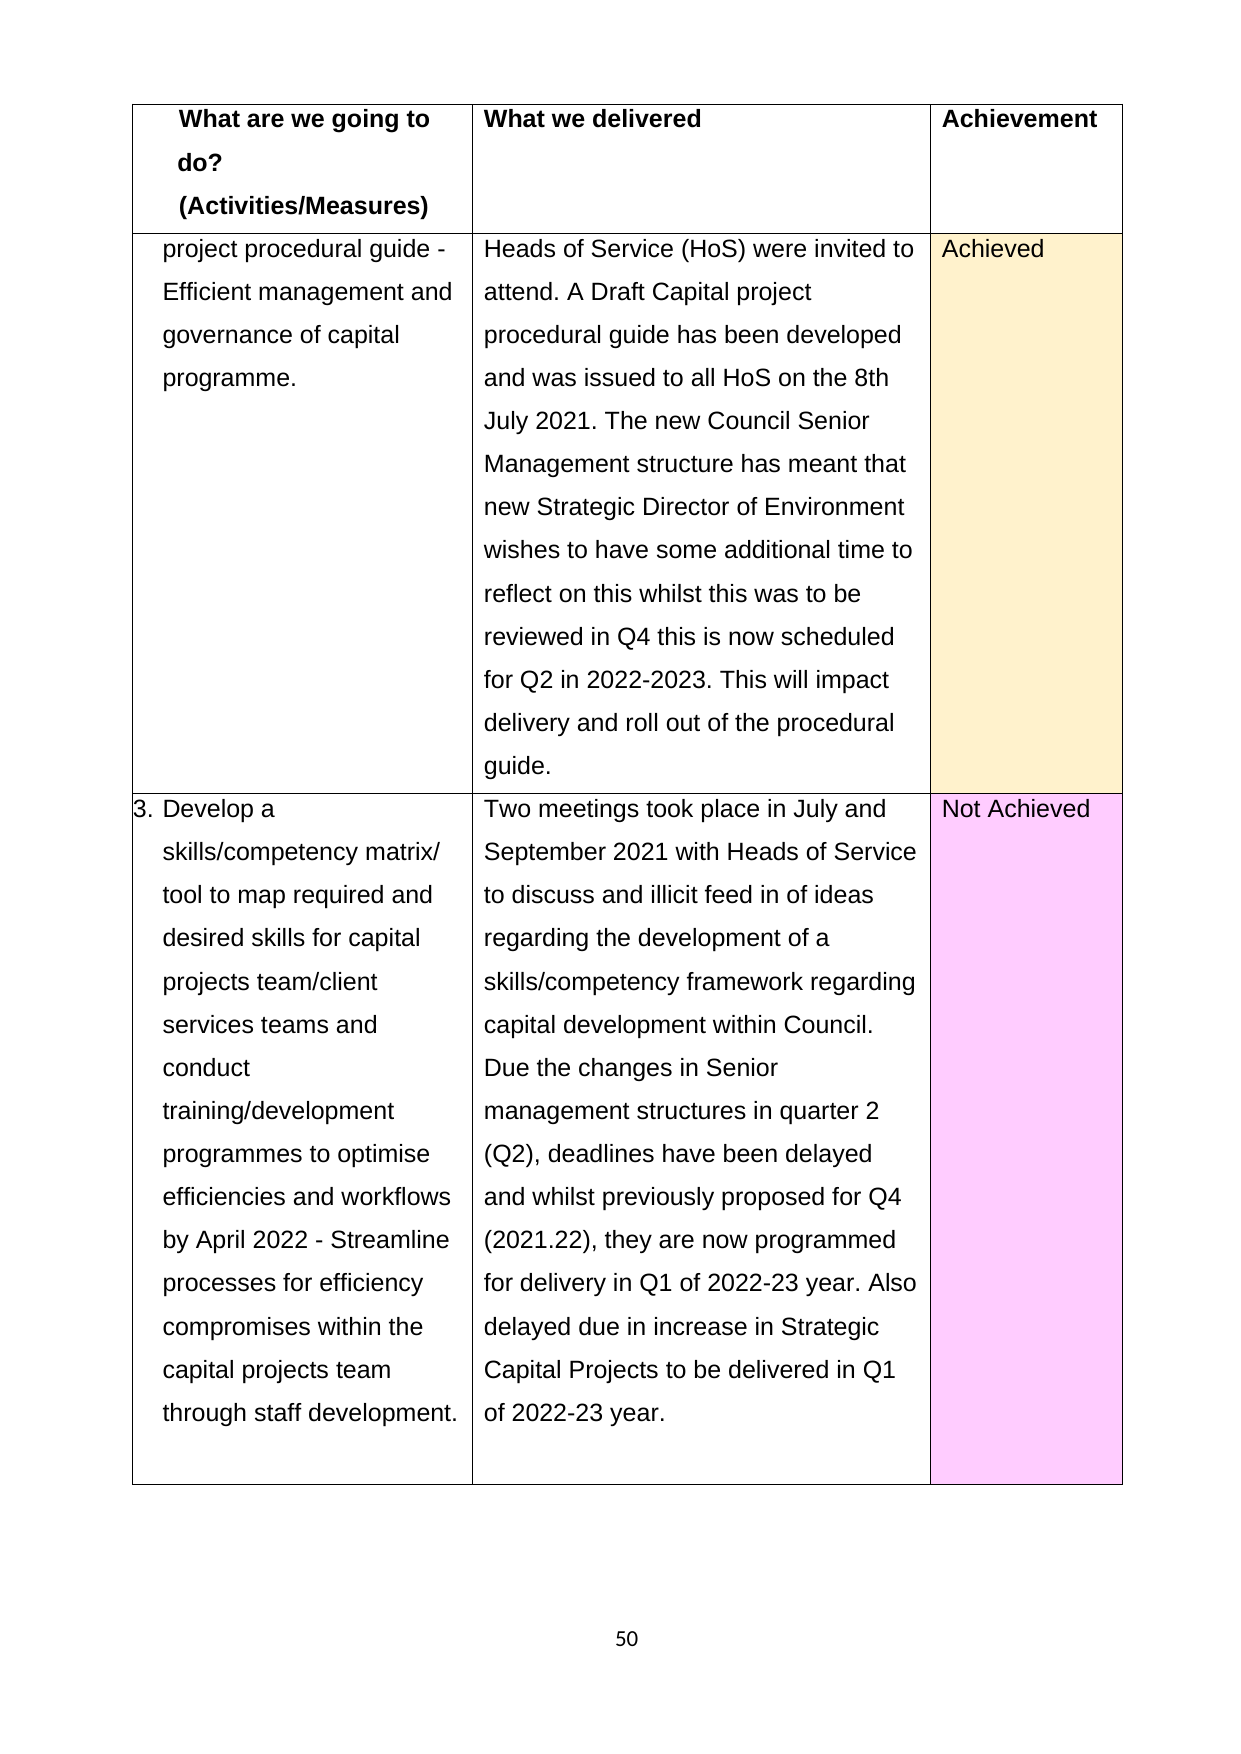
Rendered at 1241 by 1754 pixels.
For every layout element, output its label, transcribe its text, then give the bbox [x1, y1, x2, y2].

table_cell Partially Achieved [931, 623, 1122, 1268]
table_cell First Meeting took place 7th July and again in 30th September 2021 with Heads of Service (HoS) were invited to attend. A Draft Capital project procedural guide has been developed and was issued to all HoS on the 8th July 2021. The new Council Senior Management structure has meant that new Strategic Director of Environment wishes to have some additional time to reflect on this whilst this was to be reviewed in Q4 this is now scheduled for Q2 in 2022-2023. This will impact delivery and roll out of the procedural guide. [473, 623, 930, 1268]
table_cell Research, develop and implement a pilot capital project procedural guide - Efficient management and governance of capital programme. [133, 623, 472, 1268]
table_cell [473, 1269, 930, 1600]
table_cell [133, 234, 472, 622]
table_header Achievement [931, 105, 1122, 233]
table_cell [133, 1269, 472, 1600]
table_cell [473, 234, 930, 622]
table_header What are we going to do? (Activities/Measures) [133, 105, 472, 233]
table_cell Not Achieved [931, 1269, 1122, 1600]
table_cell Substantially Achieved [931, 234, 1122, 622]
table_header What we delivered [473, 105, 930, 233]
